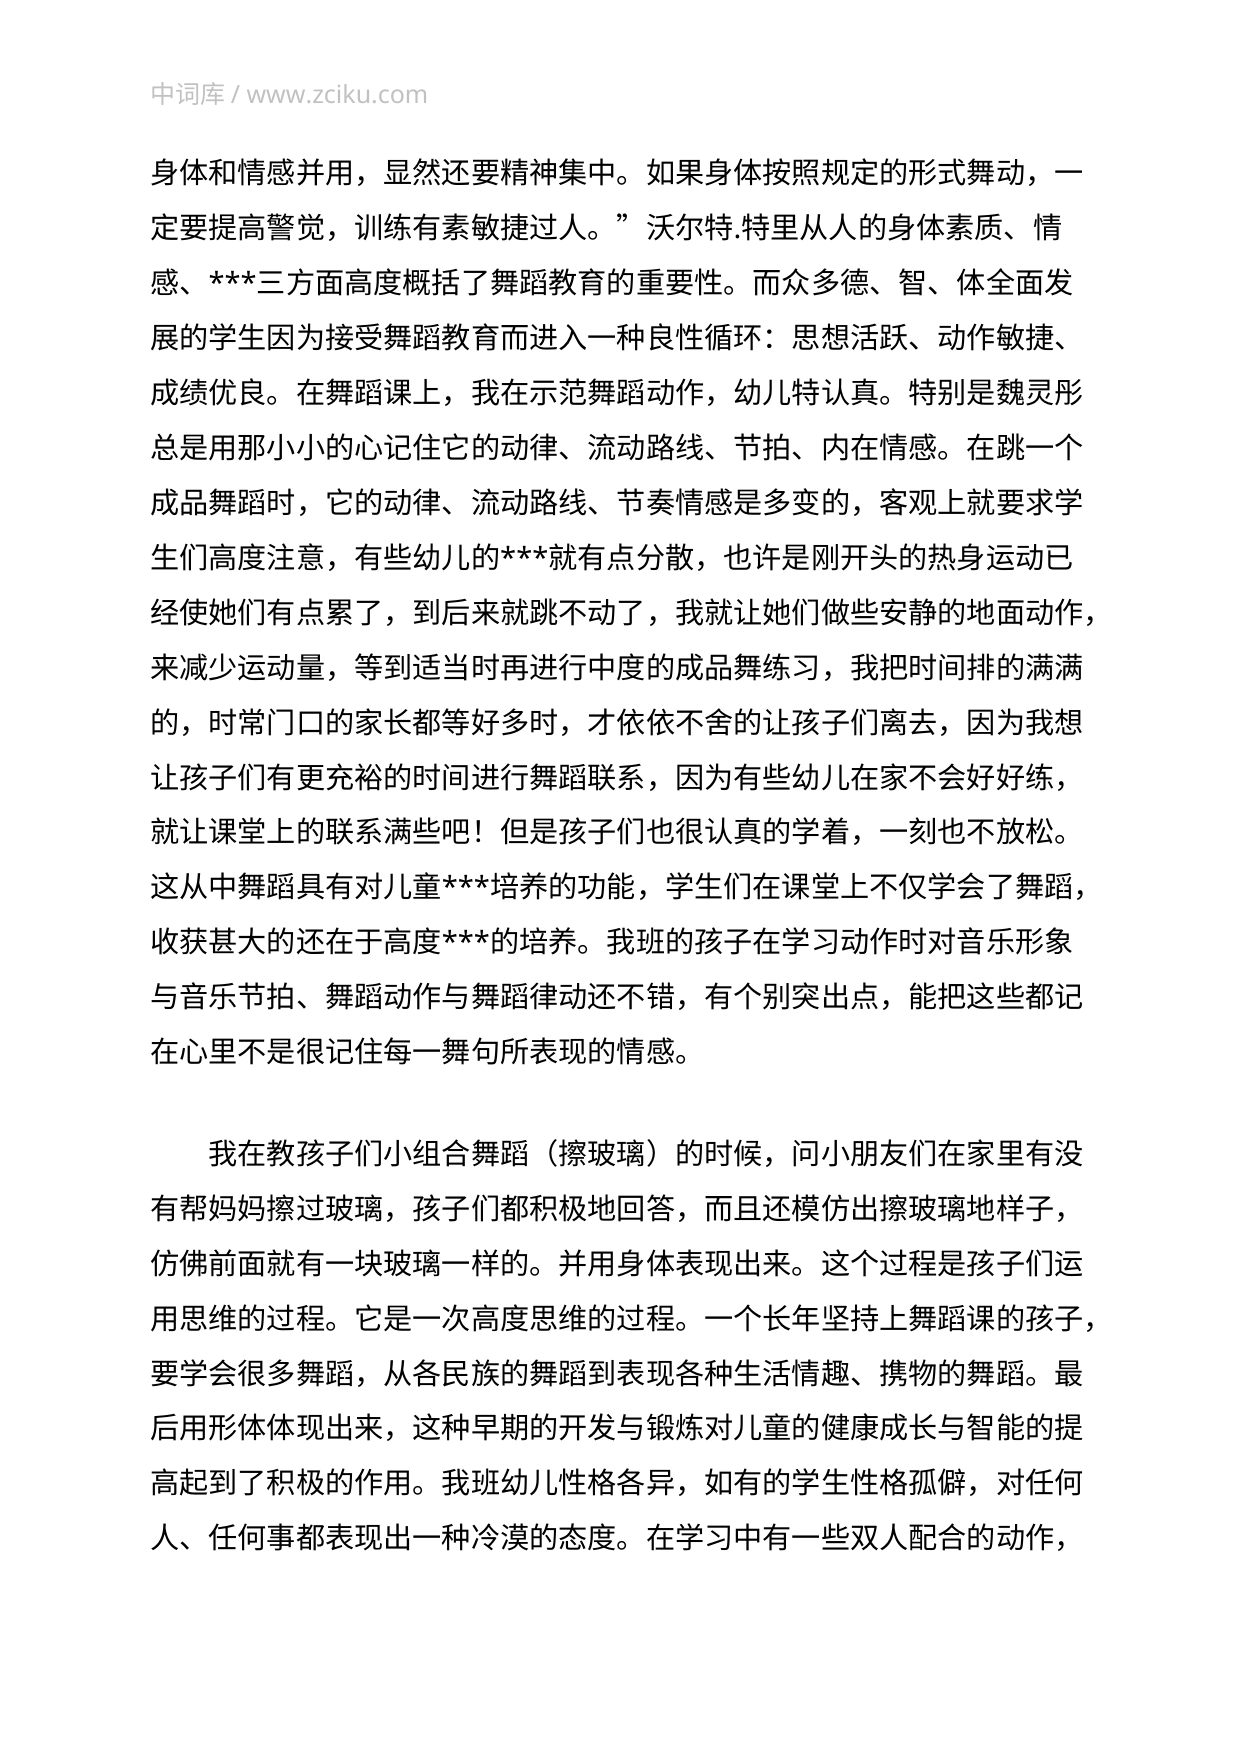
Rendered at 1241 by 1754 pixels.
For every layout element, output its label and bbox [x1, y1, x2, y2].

text [150, 150, 1090, 1071]
text [150, 1131, 1090, 1557]
